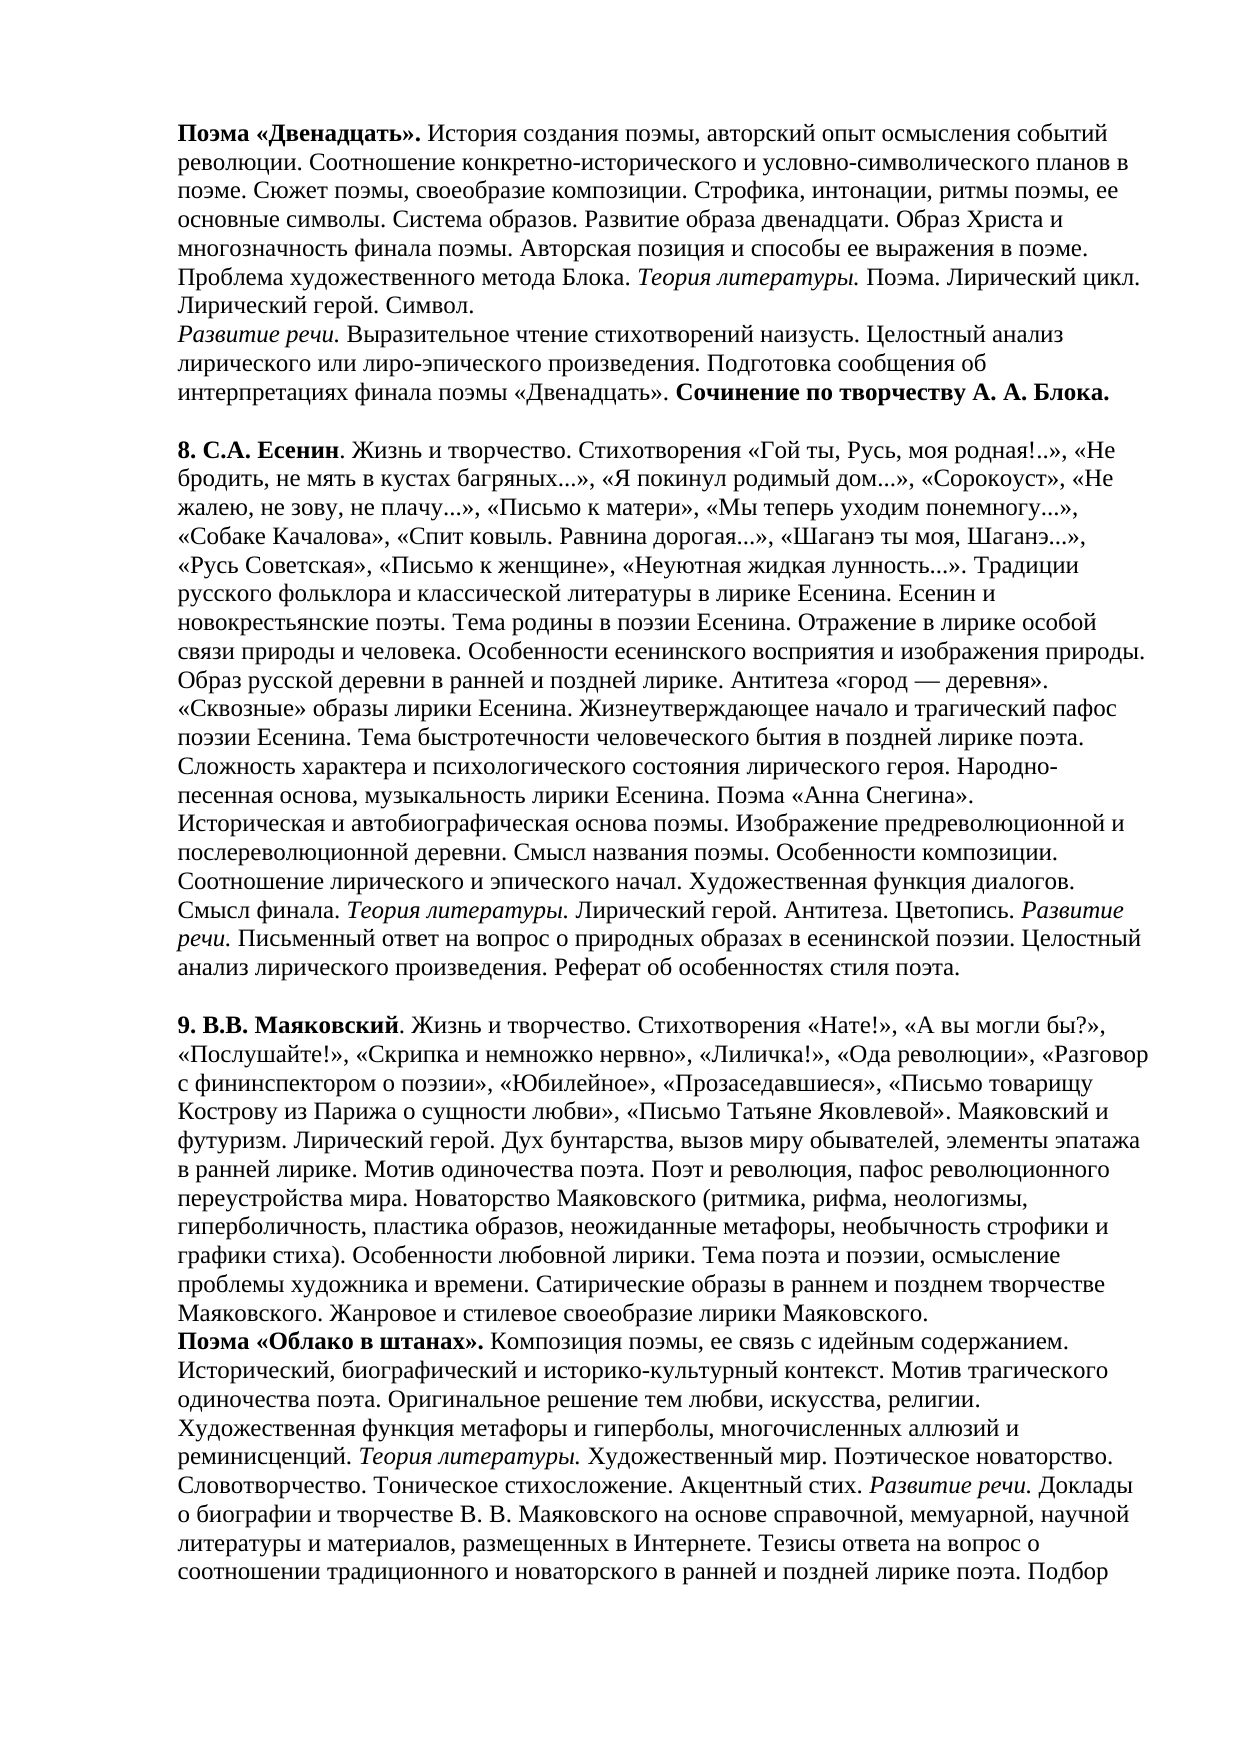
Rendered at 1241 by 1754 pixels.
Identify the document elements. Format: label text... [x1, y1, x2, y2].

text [177, 118, 1152, 406]
text 8. С.А. Есенин. Жизнь и творчество. Стихотворения «Гой ты, Русь, моя родная!..», «Не бродить, не мять в кустах багряных...», «Я покинул родимый дом...», «Сорокоуст», «Не жалею, не зову, не плачу...», «Письмо к матери», «Мы теперь уходим понемногу...», «Собаке Качалова», «Спит ковыль. Равнина дорогая...», «Шаганэ ты моя, Шаганэ...», «Русь Советская», «Письмо к женщине», «Неуютная жидкая лунность...». Традиции русского фольклора и классической литературы в лирике Есенина. Есенин и новокрестьянские поэты. Тема родины в поэзии Есенина. Отражение в лирике особой связи природы и человека. Особенности есенинского восприятия и изображения природы. Образ русской деревни в ранней и поздней лирике. Антитеза «город — деревня». «Сквозные» образы лирики Есенина. Жизнеутверждающее начало и трагический пафос поэзии Есенина. Тема быстротечности человеческого бытия в поздней лирике поэта. Сложность характера и психологического состояния лирического героя. Народно-песенная основа, музыкальность лирики Есенина. Поэма «Анна Снегина». Историческая и автобиографическая основа поэмы. Изображение предреволюционной и послереволюционной деревни. Смысл названия поэмы. Особенности композиции. Соотношение лирического и эпического начал. Художественная функция диалогов. Смысл финала. Теория литературы. Лирический герой. Антитеза. Цветопись. Развитие речи. Письменный ответ на вопрос о природных образах в есенинской поэзии. Целостный анализ лирического произведения. Реферат об особенностях стиля поэта. [177, 435, 1152, 981]
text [177, 1010, 1152, 1585]
